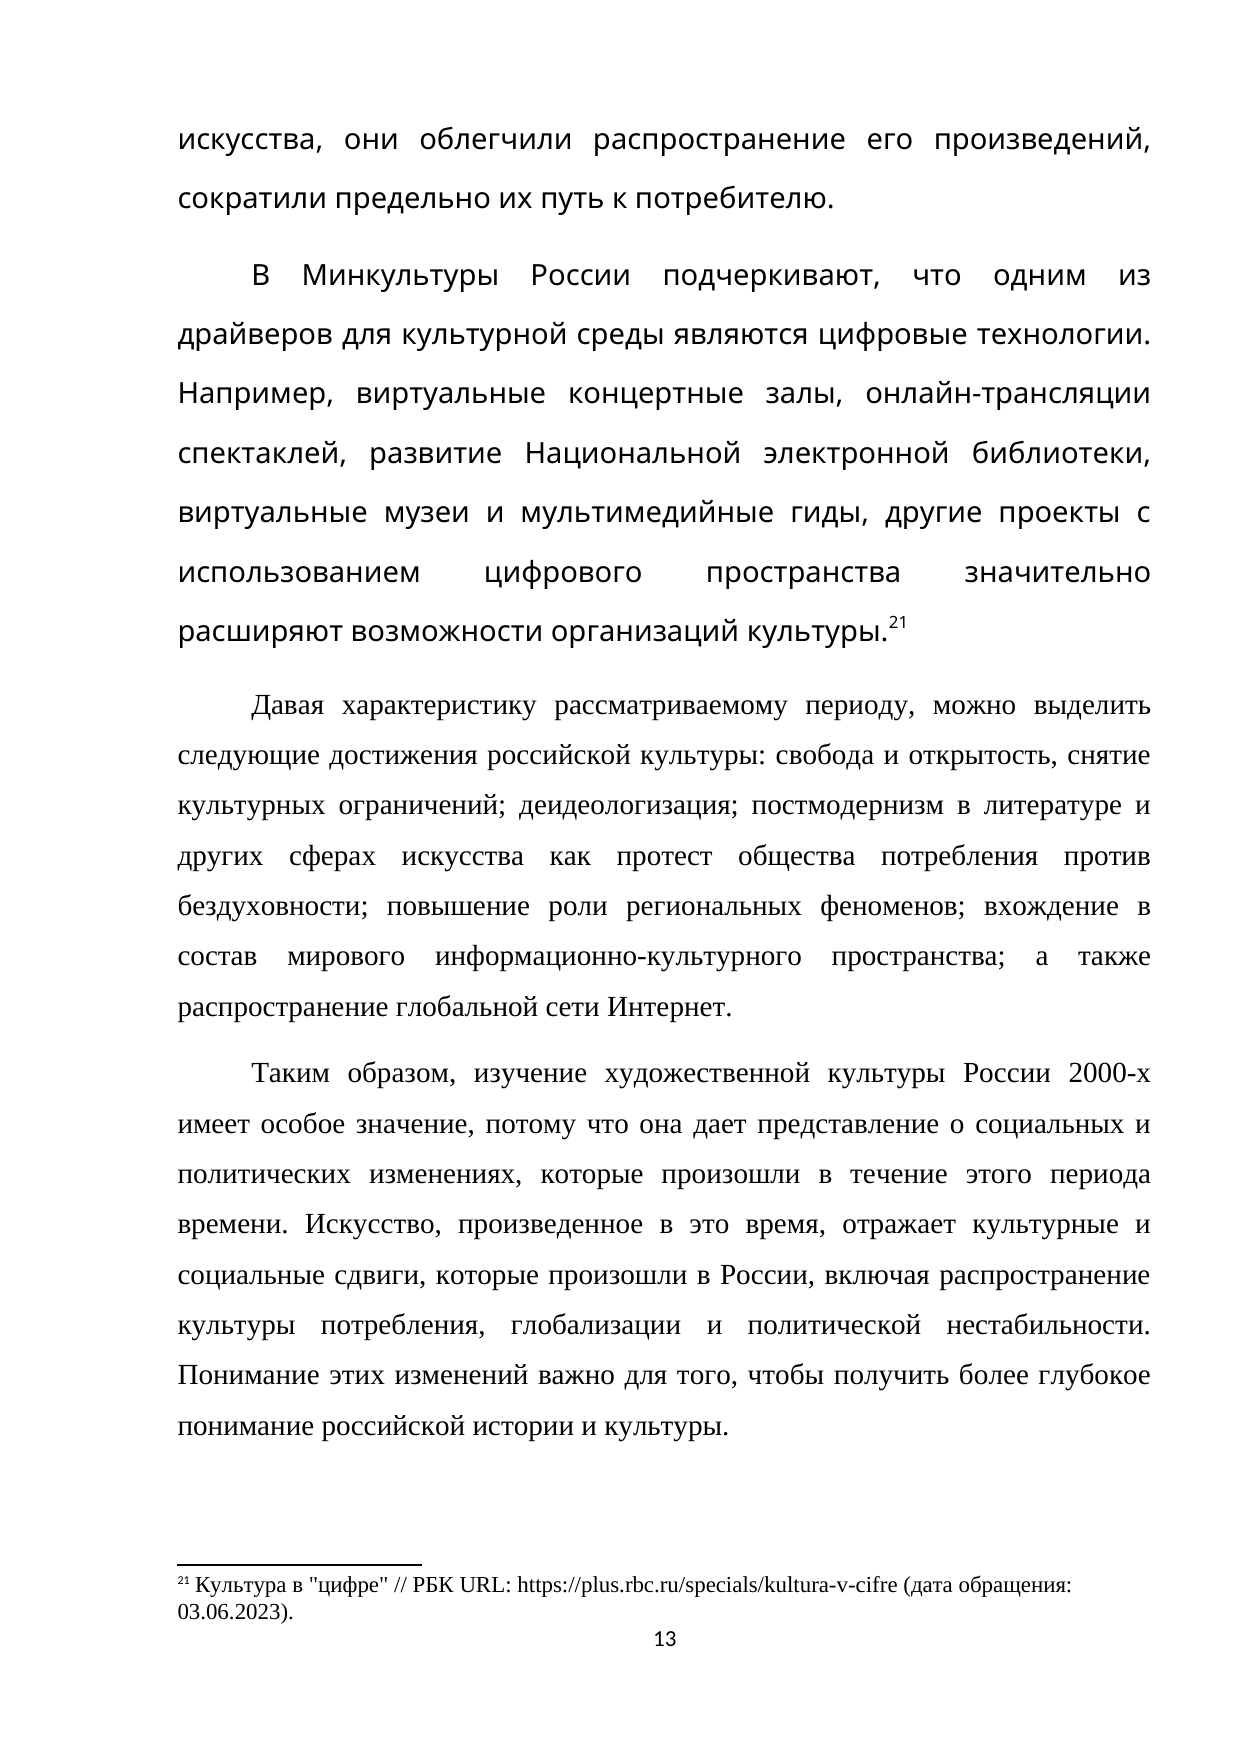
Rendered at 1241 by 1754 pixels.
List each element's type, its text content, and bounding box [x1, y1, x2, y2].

text Таким образом, изучение художественной культуры России 2000-х имеет особое значение, потому что она дает представление о социальных и политических изменениях, которые произошли в течение этого периода времени. Искусство, произведенное в это время, отражает культурные и социальные сдвиги, которые произошли в России, включая распространение культуры потребления, глобализации и политической нестабильности. Понимание этих изменений важно для того, чтобы получить более глубокое понимание российской истории и культуры. [177, 1056, 1152, 1441]
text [177, 118, 1152, 217]
text Давая характеристику рассматриваемому периоду, можно выделить следующие достижения российской культуры: свобода и открытость, снятие культурных ограничений; деидеологизация; постмодернизм в литературе и других сферах искусства как протест общества потребления против бездуховности; повышение роли региональных феноменов; вхождение в состав мирового информационно-культурного пространства; а также распространение глобальной сети Интернет. [177, 687, 1152, 1022]
text В Минкультуры России подчеркивают, что одним из драйверов для культурной среды являются цифровые технологии. Например, виртуальные концертные залы, онлайн-трансляции спектаклей, развитие Национальной электронной библиотеки, виртуальные музеи и мультимедийные гиды, другие проекты с использованием цифрового пространства значительно расширяют возможности организаций культуры. [177, 254, 1152, 650]
